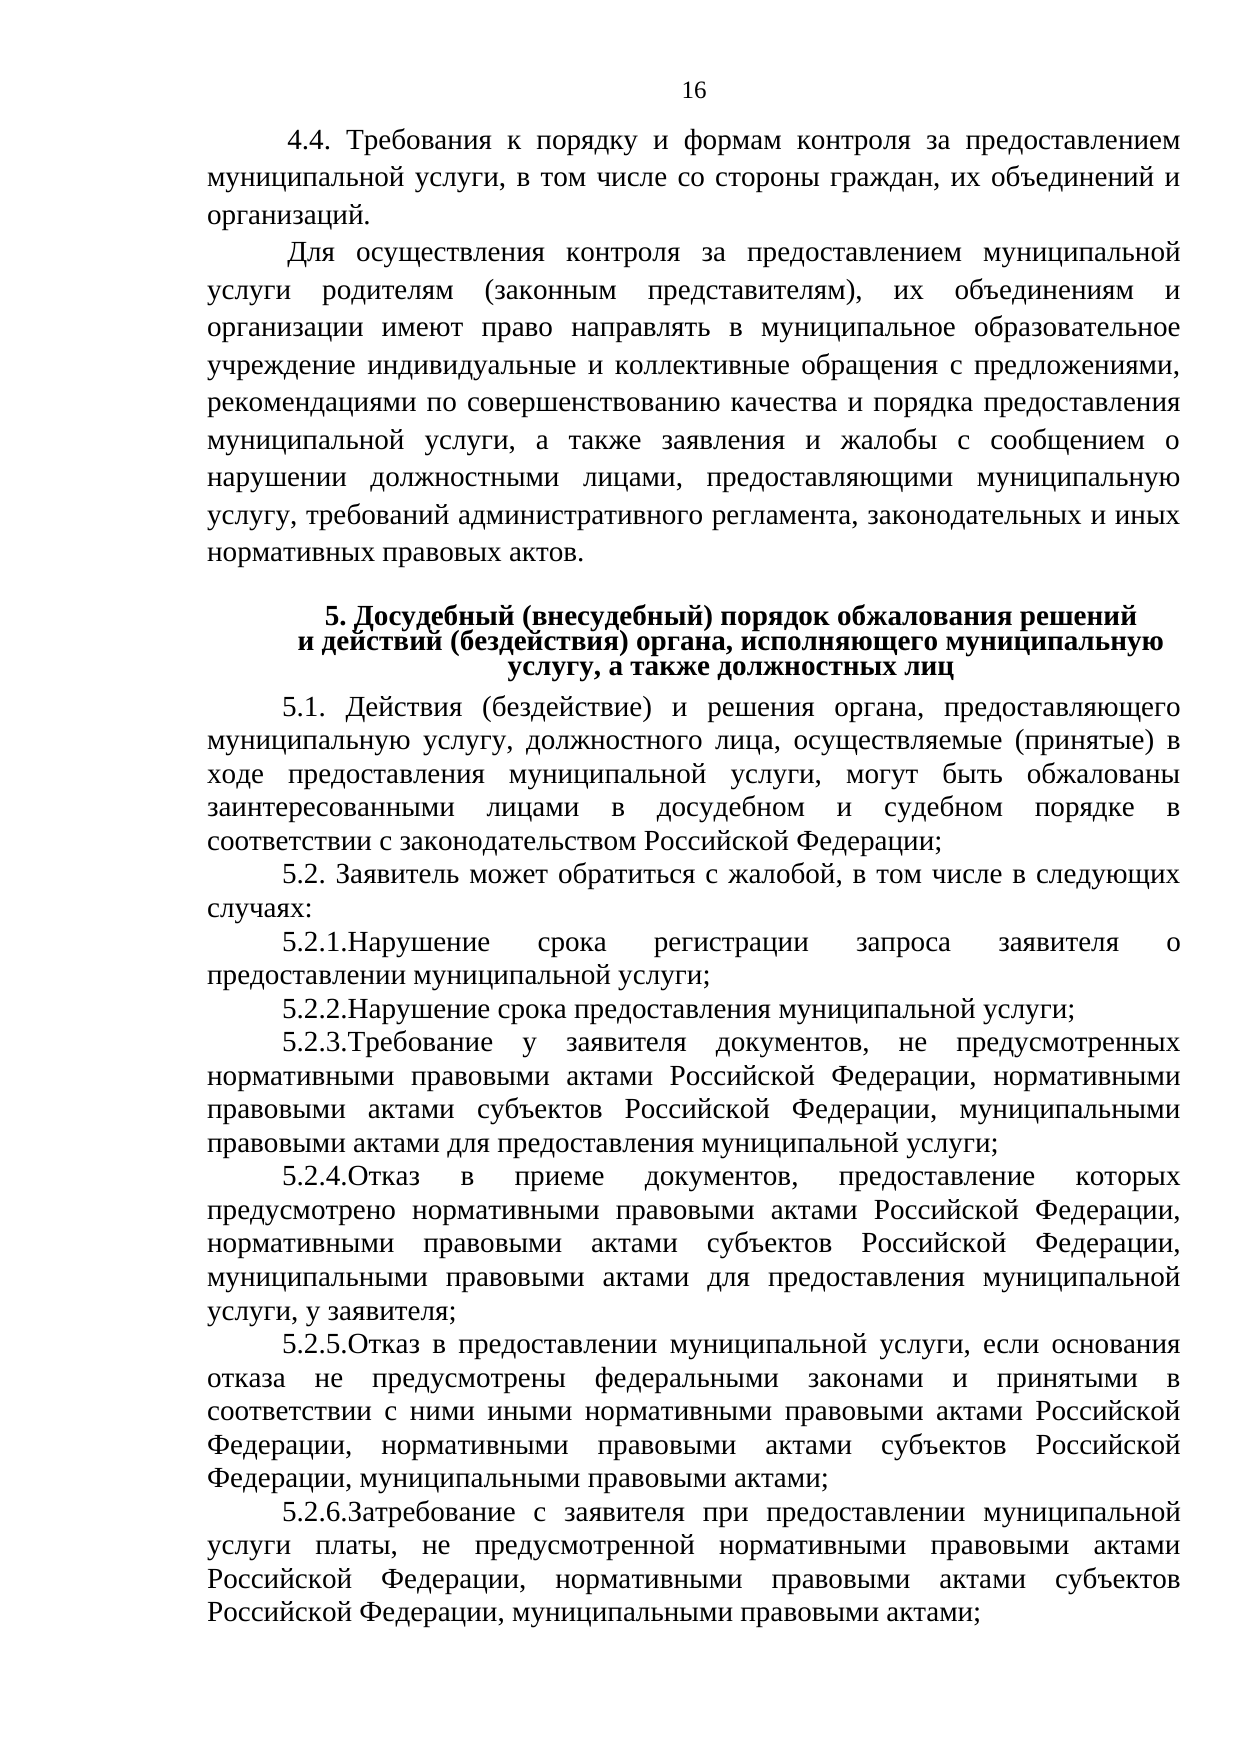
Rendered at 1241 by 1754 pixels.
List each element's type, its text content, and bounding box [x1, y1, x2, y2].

text Для осуществления контроля за предоставлением муниципальной услуги родителям (законным представителям), их объединениям и организации имеют право направлять в муниципальное образовательное учреждение индивидуальные и коллективные обращения с предложениями, рекомендациями по совершенствованию качества и порядка предоставления муниципальной услуги, а также заявления и жалобы с сообщением о нарушении должностными лицами, предоставляющими муниципальную услугу, требований административного регламента, законодательных и иных нормативных правовых актов. [207, 231, 1181, 568]
text 5. Досудебный (внесудебный) порядок обжалования решений [705, 606, 1181, 631]
text 5. Досудебный (внесудебный) порядок обжалования решений [370, 606, 529, 631]
text 5. Досудебный (внесудебный) порядок обжалования решений [527, 606, 708, 631]
text 5.2.4.Отказ в приеме документов, предоставление которых предусмотрено нормативными правовыми актами Российской Федерации, нормативными правовыми актами субъектов Российской Федерации, муниципальными правовыми актами для предоставления муниципальной услуги, у заявителя; [207, 1158, 1181, 1326]
text 4.4. Требования к порядку и формам контроля за предоставлением муниципальной услуги, в том числе со стороны граждан, их объединений и организаций. [207, 118, 1181, 231]
text 5.2.2.Нарушение срока предоставления муниципальной услуги; [207, 991, 1181, 1024]
text 5.2. Заявитель может обратиться с жалобой, в том числе в следующих случаях: [207, 857, 1181, 924]
text 5.1. Действия (бездействие) и решения органа, предоставляющего муниципальную услугу, должностного лица, осуществляемые (принятые) в ходе предоставления муниципальной услуги, могут быть обжалованы заинтересованными лицами в досудебном и судебном порядке в соответствии с законодательством Российской Федерации; [207, 689, 1181, 857]
text 5.2.3.Требование у заявителя документов, не предусмотренных нормативными правовыми актами Российской Федерации, нормативными правовыми актами субъектов Российской Федерации, муниципальными правовыми актами для предоставления муниципальной услуги; [207, 1024, 1181, 1158]
text и действий (бездействия) органа, исполняющего муниципальную услугу, а также должностных лиц [281, 631, 1181, 681]
text 5.2.1.Нарушение срока регистрации запроса заявителя о предоставлении муниципальной услуги; [207, 924, 1181, 991]
text 5.2.5.Отказ в предоставлении муниципальной услуги, если основания отказа не предусмотрены федеральными законами и принятыми в соответствии с ними иными нормативными правовыми актами Российской Федерации, нормативными правовыми актами субъектов Российской Федерации, муниципальными правовыми актами; [207, 1326, 1181, 1494]
text 5.2.6.Затребование с заявителя при предоставлении муниципальной услуги платы, не предусмотренной нормативными правовыми актами Российской Федерации, нормативными правовыми актами субъектов Российской Федерации, муниципальными правовыми актами; [207, 1494, 1181, 1628]
